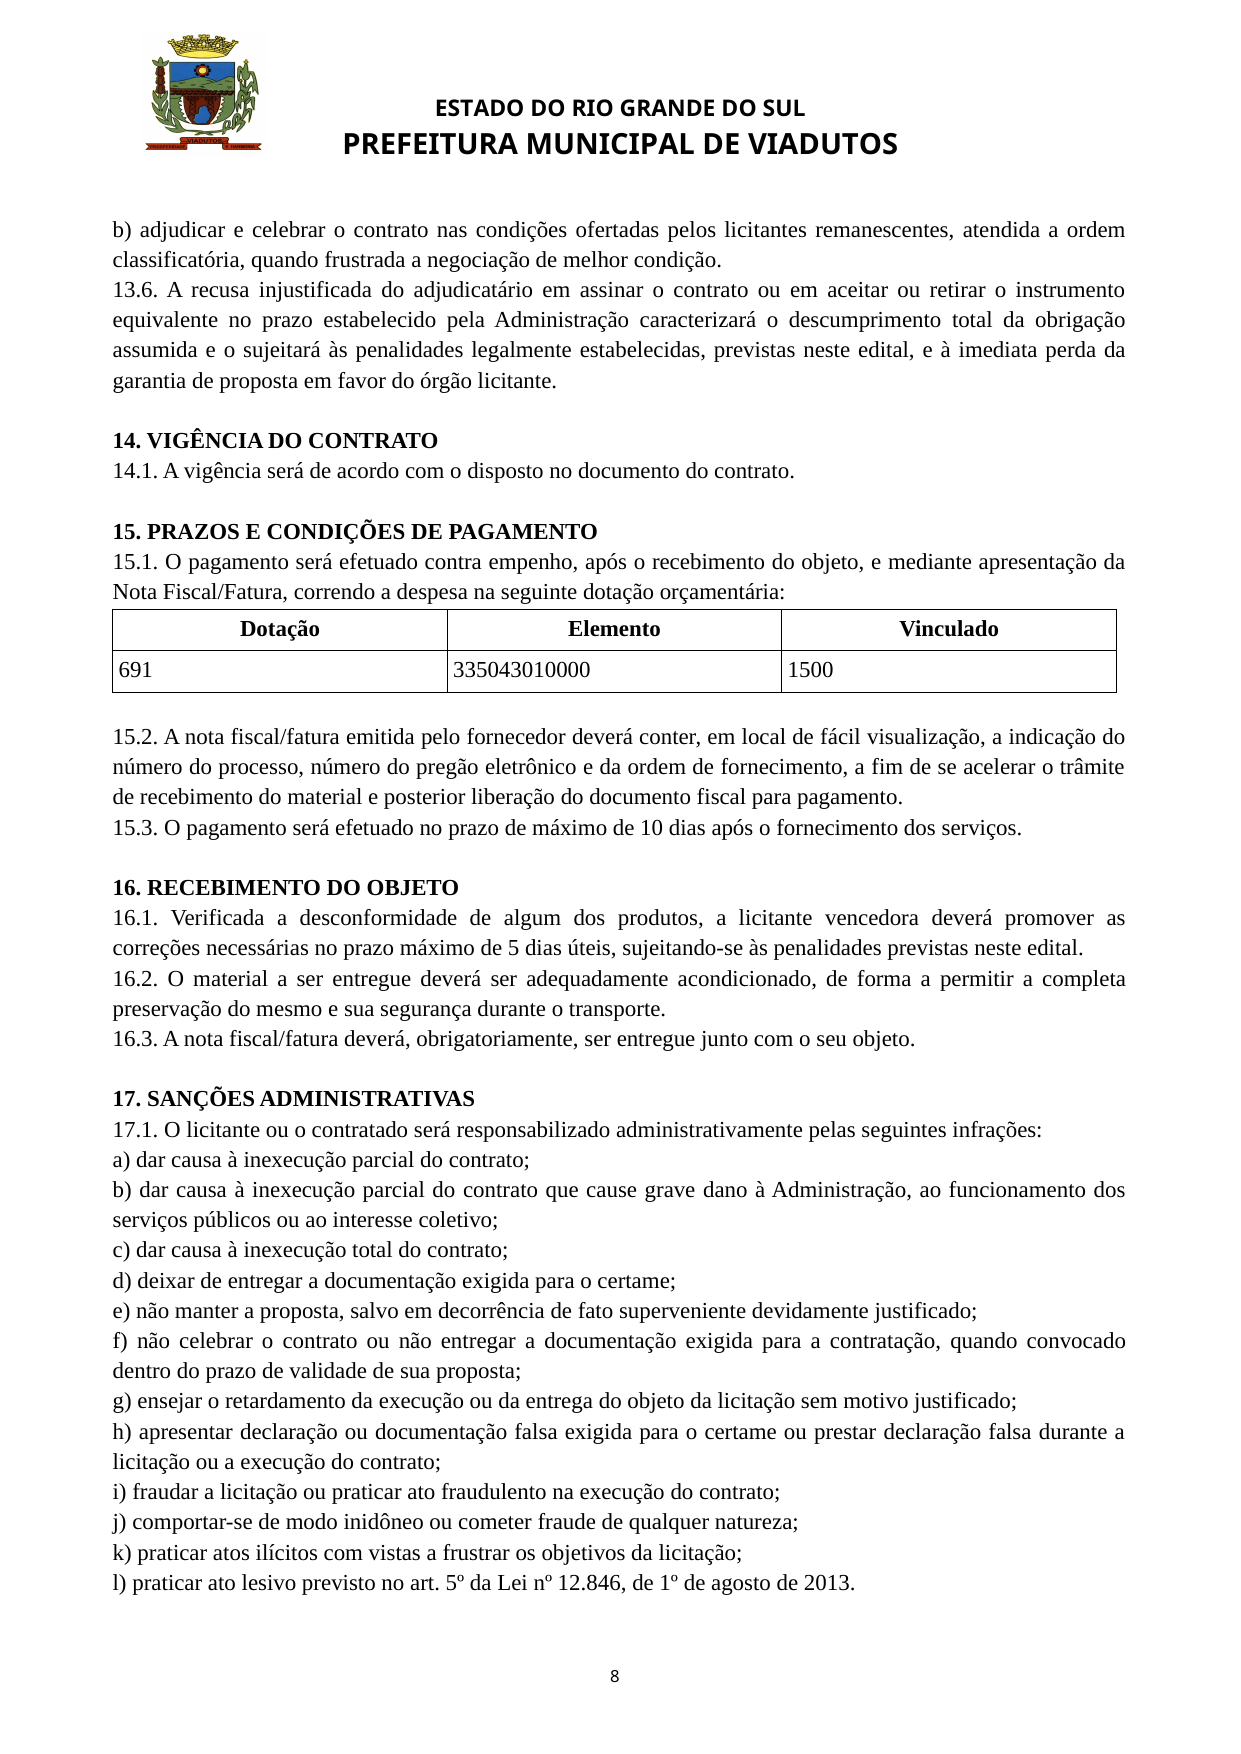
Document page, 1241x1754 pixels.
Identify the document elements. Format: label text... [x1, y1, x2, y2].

text i) fraudar a licitação ou praticar ato fraudulento na execução do contrato; [112, 1478, 1128, 1504]
text 15.1. O pagamento será efetuado contra empenho, após o recebimento do objeto, e mediante apresentação da Nota Fiscal/Fatura, correndo a despesa na seguinte dotação orçamentária: [112, 548, 1128, 604]
picture [141, 31, 267, 157]
text c) dar causa à inexecução total do contrato; [112, 1236, 1128, 1263]
text 14.1. A vigência será de acordo com o disposto no documento do contrato. [112, 457, 1128, 484]
text f) não celebrar o contrato ou não entregar a documentação exigida para a contratação, quando convocado dentro do prazo de validade de sua proposta; [112, 1327, 1128, 1384]
text j) comportar-se de modo inidôneo ou cometer fraude de qualquer natureza; [112, 1508, 1128, 1535]
text 15.2. A nota fiscal/fatura emitida pelo fornecedor deverá conter, em local de fácil visualização, a indicação do número do processo, número do pregão eletrônico e da ordem de fornecimento, a fim de se acelerar o trâmite de recebimento do material e posterior liberação do documento fiscal para pagamento. [112, 723, 1128, 810]
text d) deixar de entregar a documentação exigida para o certame; [112, 1267, 1128, 1293]
text l) praticar ato lesivo previsto no art. 5º da Lei nº 12.846, de 1º de agosto de 2013. [112, 1569, 1128, 1595]
text e) não manter a proposta, salvo em decorrência de fato superveniente devidamente justificado; [112, 1297, 1128, 1323]
text 16.1. Verificada a desconformidade de algum dos produtos, a licitante vencedora deverá promover as correções necessárias no prazo máximo de 5 dias úteis, sujeitando-se às penalidades previstas neste edital. [112, 904, 1128, 961]
text b) dar causa à inexecução parcial do contrato que cause grave dano à Administração, ao funcionamento dos serviços públicos ou ao interesse coletivo; [112, 1176, 1128, 1233]
text 15. PRAZOS E CONDIÇÕES DE PAGAMENTO [112, 518, 1128, 544]
table_header Dotação [113, 610, 447, 650]
text b) adjudicar e celebrar o contrato nas condições ofertadas pelos licitantes remanescentes, atendida a ordem classificatória, quando frustrada a negociação de melhor condição. [112, 216, 1128, 272]
table_header Elemento [448, 610, 781, 650]
text g) ensejar o retardamento da execução ou da entrega do objeto da licitação sem motivo justificado; [112, 1387, 1128, 1414]
text 17.1. O licitante ou o contratado será responsabilizado administrativamente pelas seguintes infrações: [112, 1116, 1128, 1142]
text 14. VIGÊNCIA DO CONTRATO [112, 427, 1128, 453]
text h) apresentar declaração ou documentação falsa exigida para o certame ou prestar declaração falsa durante a licitação ou a execução do contrato; [112, 1418, 1128, 1474]
text 15.3. O pagamento será efetuado no prazo de máximo de 10 dias após o fornecimento dos serviços. [112, 813, 1128, 840]
text 16. RECEBIMENTO DO OBJETO [112, 874, 1128, 900]
table_cell 1500 [782, 651, 1116, 692]
text 16.3. A nota fiscal/fatura deverá, obrigatoriamente, ser entregue junto com o seu objeto. [112, 1025, 1128, 1051]
text a) dar causa à inexecução parcial do contrato; [112, 1146, 1128, 1172]
text 13.6. A recusa injustificada do adjudicatário em assinar o contrato ou em aceitar ou retirar o instrumento equivalente no prazo estabelecido pela Administração caracterizará o descumprimento total da obrigação assumida e o sujeitará às penalidades legalmente estabelecidas, previstas neste edital, e à imediata perda da garantia de proposta em favor do órgão licitante. [112, 276, 1128, 393]
text 17. SANÇÕES ADMINISTRATIVAS [112, 1085, 1128, 1112]
table_cell 691 [113, 651, 447, 692]
text 16.2. O material a ser entregue deverá ser adequadamente acondicionado, de forma a permitir a completa preservação do mesmo e sua segurança durante o transporte. [112, 964, 1128, 1021]
table_cell 335043010000 [448, 651, 781, 692]
text k) praticar atos ilícitos com vistas a frustrar os objetivos da licitação; [112, 1538, 1128, 1565]
table_header Vinculado [782, 610, 1116, 650]
